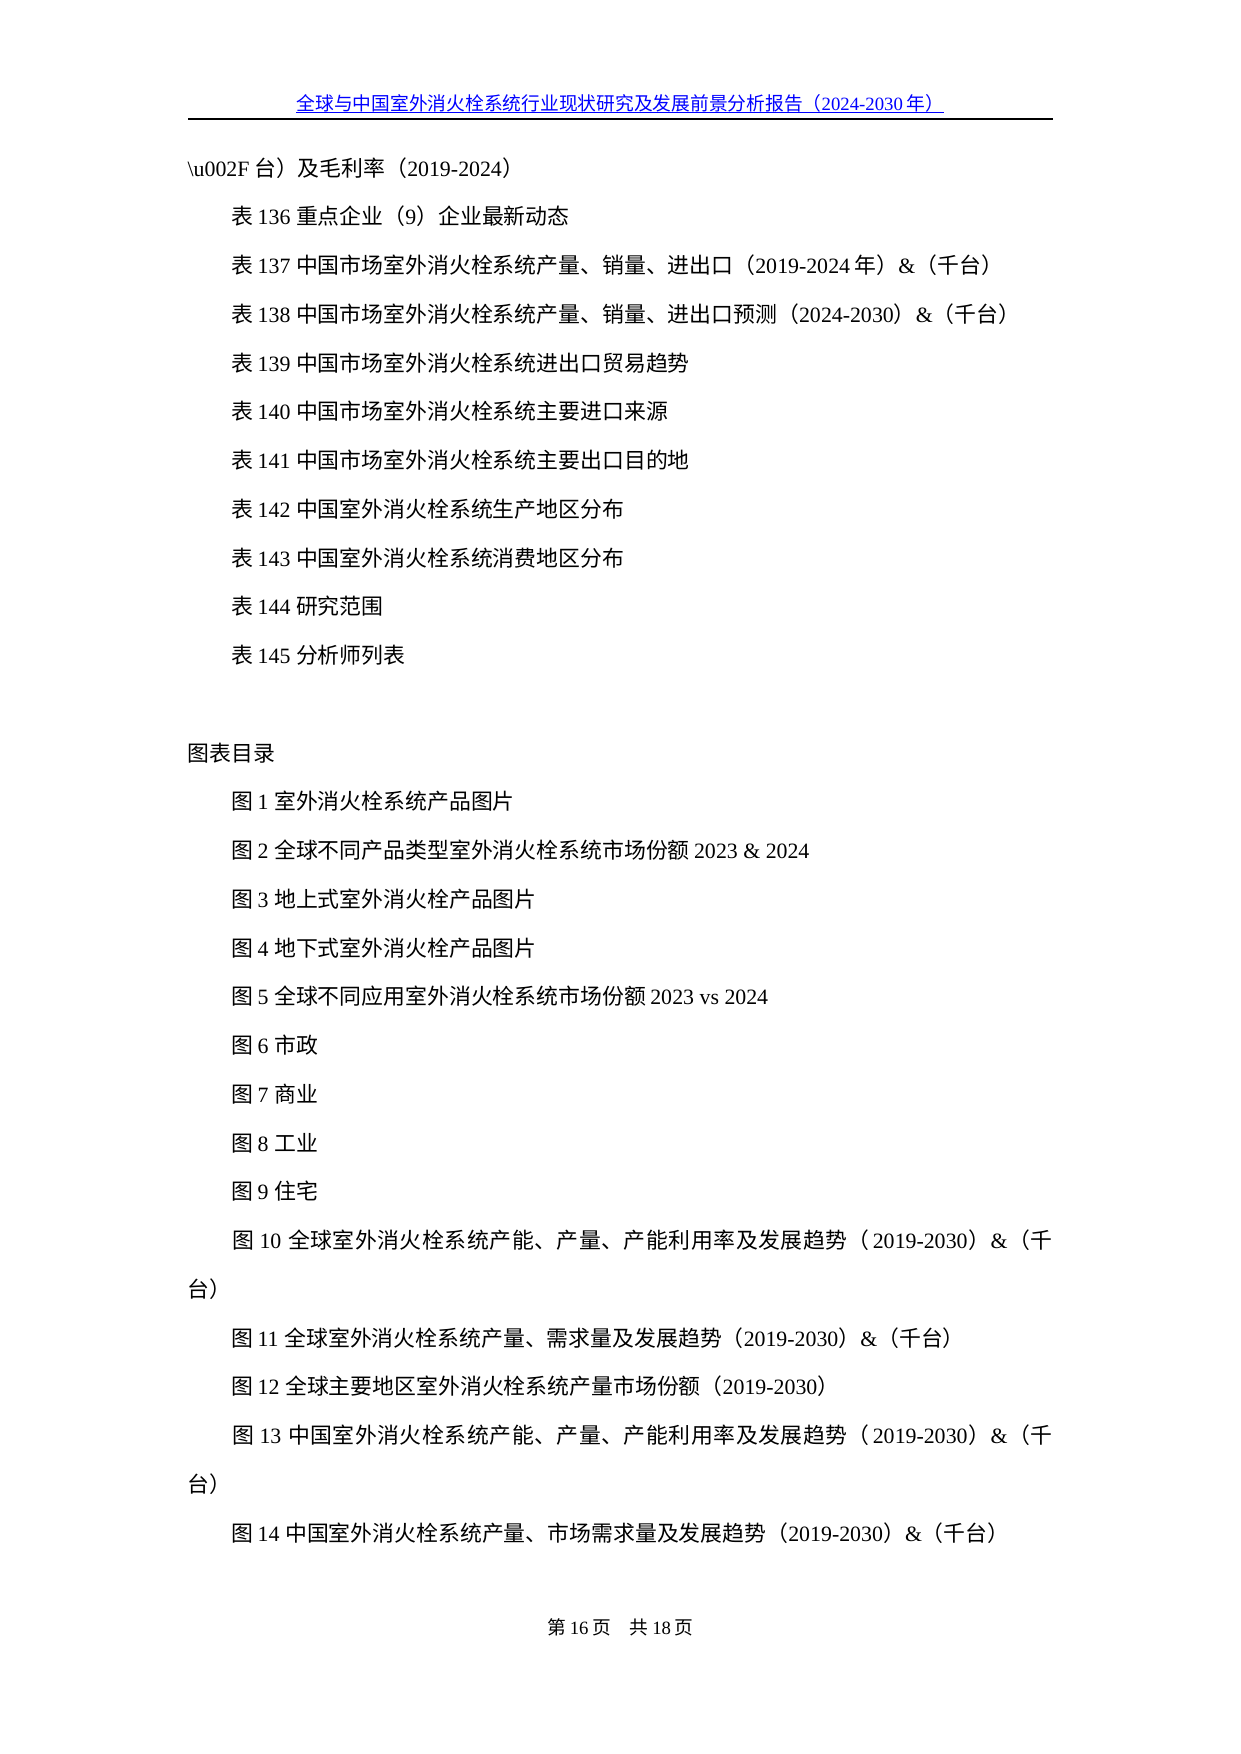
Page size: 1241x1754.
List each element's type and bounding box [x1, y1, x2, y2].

text [187, 150, 1053, 1548]
